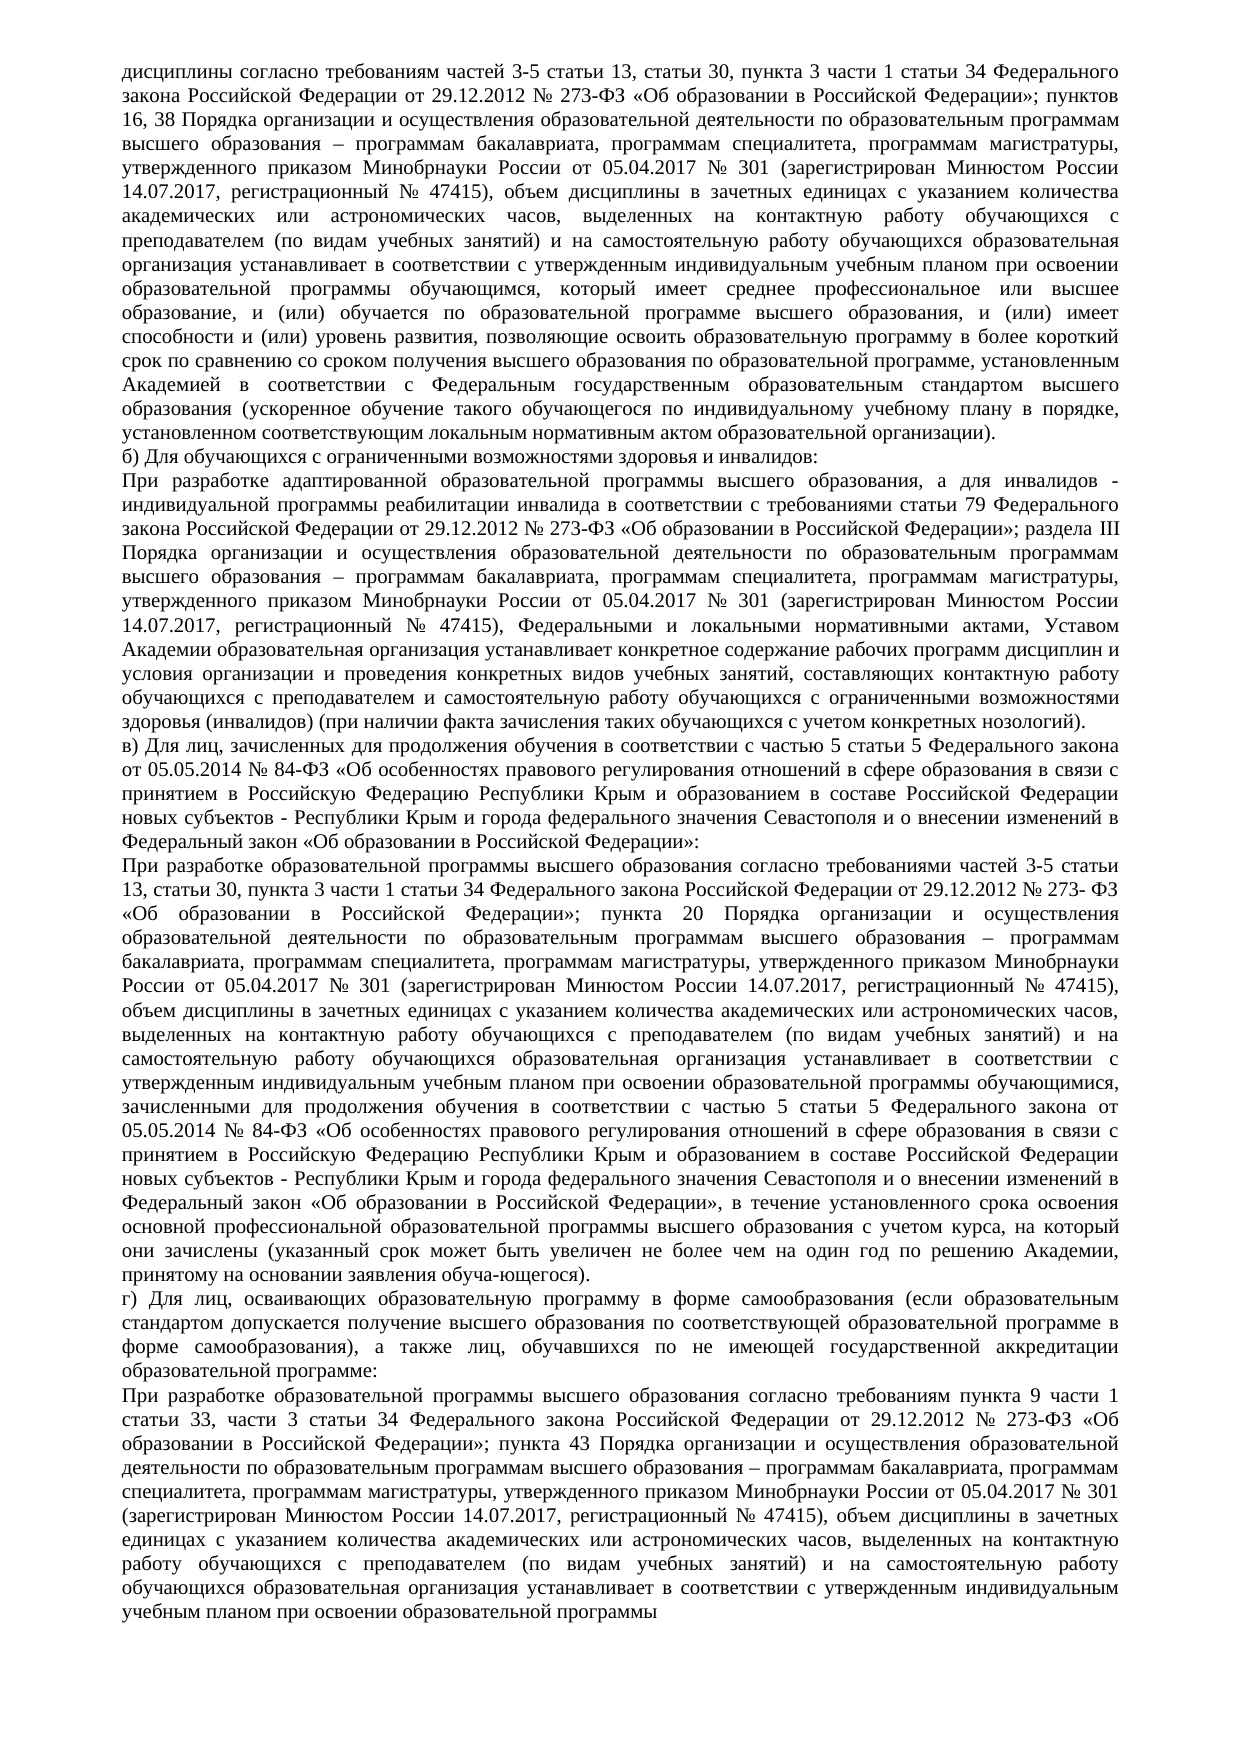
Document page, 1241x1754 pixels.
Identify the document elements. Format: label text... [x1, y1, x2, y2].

table_header дисциплины согласно требованиям частей 3-5 статьи 13, статьи 30, пункта 3 части 1 статьи 34 Федерального закона Российской Федерации от 29.12.2012 № 273-ФЗ «Об образовании в Российской Федерации»; пунктов 16, 38 Порядка организации и осуществления образовательной деятельности по образовательным программам высшего образования – программам бакалавриата, программам специалитета, программам магистратуры, утвержденного приказом Минобрнауки России от 05.04.2017 № 301 (зарегистрирован Минюстом России 14.07.2017, регистрационный № 47415), объем дисциплины в зачетных единицах с указанием количества академических или астрономических часов, выделенных на контактную работу обучающихся с преподавателем (по видам учебных занятий) и на самостоятельную работу обучающихся образовательная организация устанавливает в соответствии с утвержденным индивидуальным учебным планом при освоении образовательной программы обучающимся, который имеет среднее профессиональное или высшее образование, и (или) обучается по образовательной программе высшего образования, и (или) имеет способности и (или) уровень развития, позволяющие освоить образовательную программу в более короткий срок по сравнению со сроком получения высшего образования по образовательной программе, установленным Академией в соответствии с Федеральным государственным образовательным стандартом высшего образования (ускоренное обучение такого обучающегося по индивидуальному учебному плану в порядке, установленном соответствующим локальным нормативным актом образовательной организации). б) Для обучающихся с ограниченными возможностями здоровья и инвалидов: При разработке адаптированной образовательной программы высшего образования, а для инвалидов - индивидуальной программы реабилитации инвалида в соответствии с требованиями статьи 79 Федерального закона Российской Федерации от 29.12.2012 № 273-ФЗ «Об образовании в Российской Федерации»; раздела III Порядка организации и осуществления образовательной деятельности по образовательным программам высшего образования – программам бакалавриата, программам специалитета, программам магистратуры, утвержденного приказом Минобрнауки России от 05.04.2017 № 301 (зарегистрирован Минюстом России 14.07.2017, регистрационный № 47415), Федеральными и локальными нормативными актами, Уставом Академии образовательная организация устанавливает конкретное содержание рабочих программ дисциплин и условия организации и проведения конкретных видов учебных занятий, составляющих контактную работу обучающихся с преподавателем и самостоятельную работу обучающихся с ограниченными возможностями здоровья (инвалидов) (при наличии факта зачисления таких обучающихся с учетом конкретных нозологий). в) Для лиц, зачисленных для продолжения обучения в соответствии с частью 5 статьи 5 Федерального закона от 05.05.2014 № 84-ФЗ «Об особенностях правового регулирования отношений в сфере образования в связи с принятием в Российскую Федерацию Республики Крым и образованием в составе Российской Федерации новых субъектов - Республики Крым и города федерального значения Севастополя и о внесении изменений в Федеральный закон «Об образовании в Российской Федерации»: При разработке образовательной программы высшего образования согласно требованиями частей 3-5 статьи 13, статьи 30, пункта 3 части 1 статьи 34 Федерального закона Российской Федерации от 29.12.2012 № 273- ФЗ «Об образовании в Российской Федерации»; пункта 20 Порядка организации и осуществления образовательной деятельности по образовательным программам высшего образования – программам бакалавриата, программам специалитета, программам магистратуры, утвержденного приказом Минобрнауки России от 05.04.2017 № 301 (зарегистрирован Минюстом России 14.07.2017, регистрационный № 47415), объем дисциплины в зачетных единицах с указанием количества академических или астрономических часов, выделенных на контактную работу обучающихся с преподавателем (по видам учебных занятий) и на самостоятельную работу обучающихся образовательная организация устанавливает в соответствии с утвержденным индивидуальным учебным планом при освоении образовательной программы обучающимися, зачисленными для продолжения обучения в соответствии с частью 5 статьи 5 Федерального закона от 05.05.2014 № 84-ФЗ «Об особенностях правового регулирования отношений в сфере образования в связи с принятием в Российскую Федерацию Республики Крым и образованием в составе Российской Федерации новых субъектов - Республики Крым и города федерального значения Севастополя и о внесении изменений в Федеральный закон «Об образовании в Российской Федерации», в течение установленного срока освоения основной профессиональной образовательной программы высшего образования с учетом курса, на который они зачислены (указанный срок может быть увеличен не более чем на один год по решению Академии, принятому на основании заявления обуча-ющегося). г) Для лиц, осваивающих образовательную программу в форме самообразования (если образовательным стандартом допускается получение высшего образования по соответствующей образовательной программе в форме самообразования), а также лиц, обучавшихся по не имеющей государственной аккредитации образовательной программе: При разработке образовательной программы высшего образования согласно требованиям пункта 9 части 1 статьи 33, части 3 статьи 34 Федерального закона Российской Федерации от 29.12.2012 № 273-ФЗ «Об образовании в Российской Федерации»; пункта 43 Порядка организации и осуществления образовательной деятельности по образовательным программам высшего образования – программам бакалавриата, программам специалитета, программам магистратуры, утвержденного приказом Минобрнауки России от 05.04.2017 № 301 (зарегистрирован Минюстом России 14.07.2017, регистрационный № 47415), объем дисциплины в зачетных единицах с указанием количества академических или астрономических часов, выделенных на контактную работу обучающихся с преподавателем (по видам учебных занятий) и на самостоятельную работу обучающихся образовательная организация устанавливает в соответствии с утвержденным индивидуальным учебным планом при освоении образовательной программы [118, 59, 1124, 1662]
